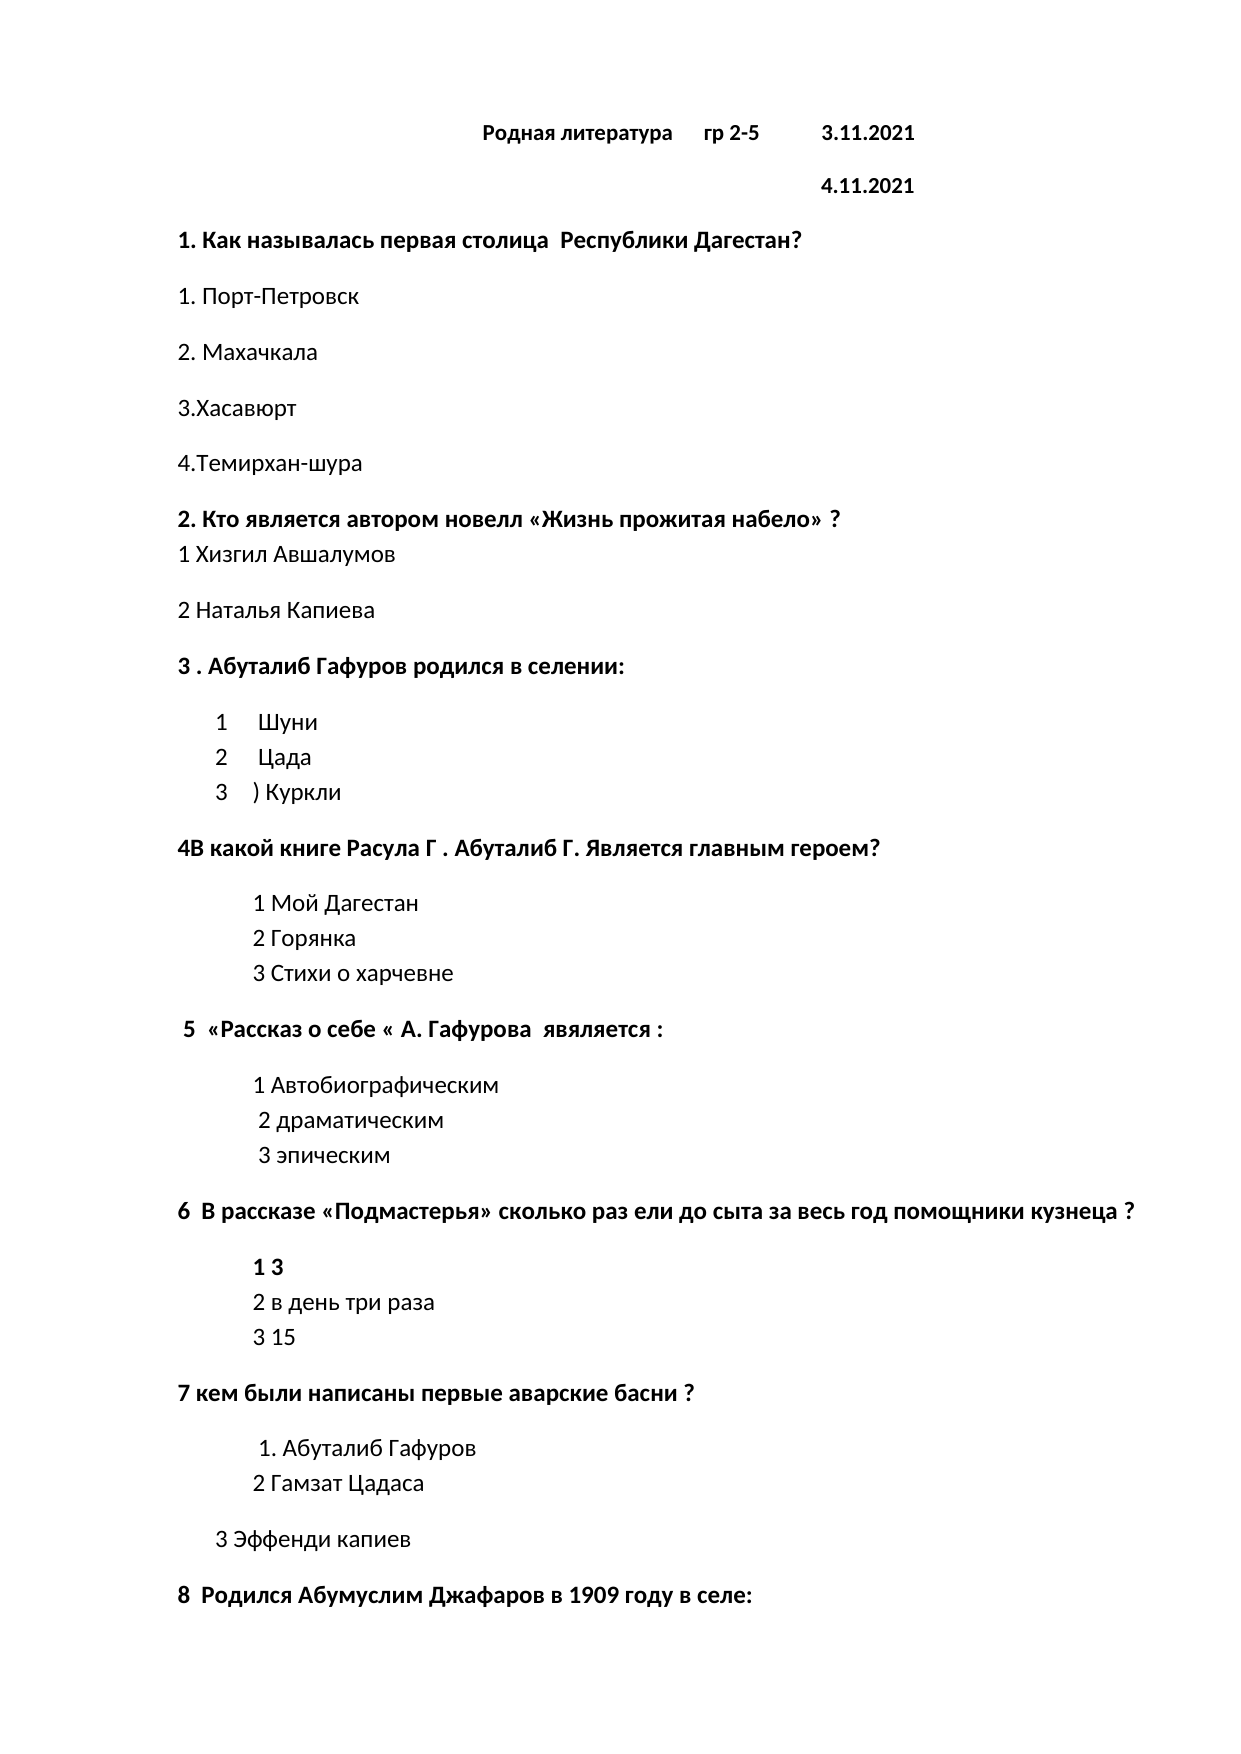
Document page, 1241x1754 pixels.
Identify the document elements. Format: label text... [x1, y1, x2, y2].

list 2 Горянка [252, 922, 1152, 953]
text 2. Махачкала [177, 336, 1152, 366]
text 7 кем были написаны первые аварские басни ? [177, 1377, 1152, 1407]
text Родная литература гр 2-5 3.11.2021 [177, 118, 1152, 146]
list 2 Гамзат Цадаса [252, 1467, 1152, 1498]
list 1 Мой Дагестан [252, 887, 1152, 918]
list 1 3 [252, 1251, 1152, 1281]
text 5 «Рассказ о себе « А. Гафурова явяляется : [177, 1013, 1152, 1044]
text 1. Порт-Петровск [177, 280, 1152, 311]
text 8 Родился Абумуслим Джафаров в 1909 году в селе: [177, 1579, 1152, 1610]
text 4В какой книге Расула Г . Абуталиб Г. Является главным героем? [177, 832, 1152, 862]
text 3 . Абуталиб Гафуров родился в селении: [177, 650, 1152, 681]
list 3 15 [252, 1321, 1152, 1351]
text 4.Темирхан-шура [177, 447, 1152, 478]
list ) Куркли [215, 776, 1152, 806]
list 3 Стихи о харчевне [252, 957, 1152, 988]
text 6 В рассказе «Подмастерья» сколько раз ели до сыта за весь год помощники кузнеца ? [177, 1195, 1152, 1226]
list 2 драматическим [252, 1104, 1152, 1135]
text 1. Как называлась первая столица Республики Дагестан? [177, 224, 1152, 255]
text 3.Хасавюрт [177, 392, 1152, 422]
text 3 Эффенди капиев [215, 1523, 1152, 1554]
list 2 в день три раза [252, 1286, 1152, 1316]
list Цада [215, 741, 1152, 771]
list 1 Автобиографическим [252, 1069, 1152, 1100]
list 3 эпическим [252, 1139, 1152, 1170]
text 2 Наталья Капиева [177, 594, 1152, 625]
list 1. Абуталиб Гафуров [252, 1432, 1152, 1463]
text 4.11.2021 [177, 171, 1152, 199]
list Шуни [215, 706, 1152, 736]
text 2. Кто является автором новелл «Жизнь прожитая набело» ? 1 Хизгил Авшалумов [177, 503, 1152, 569]
